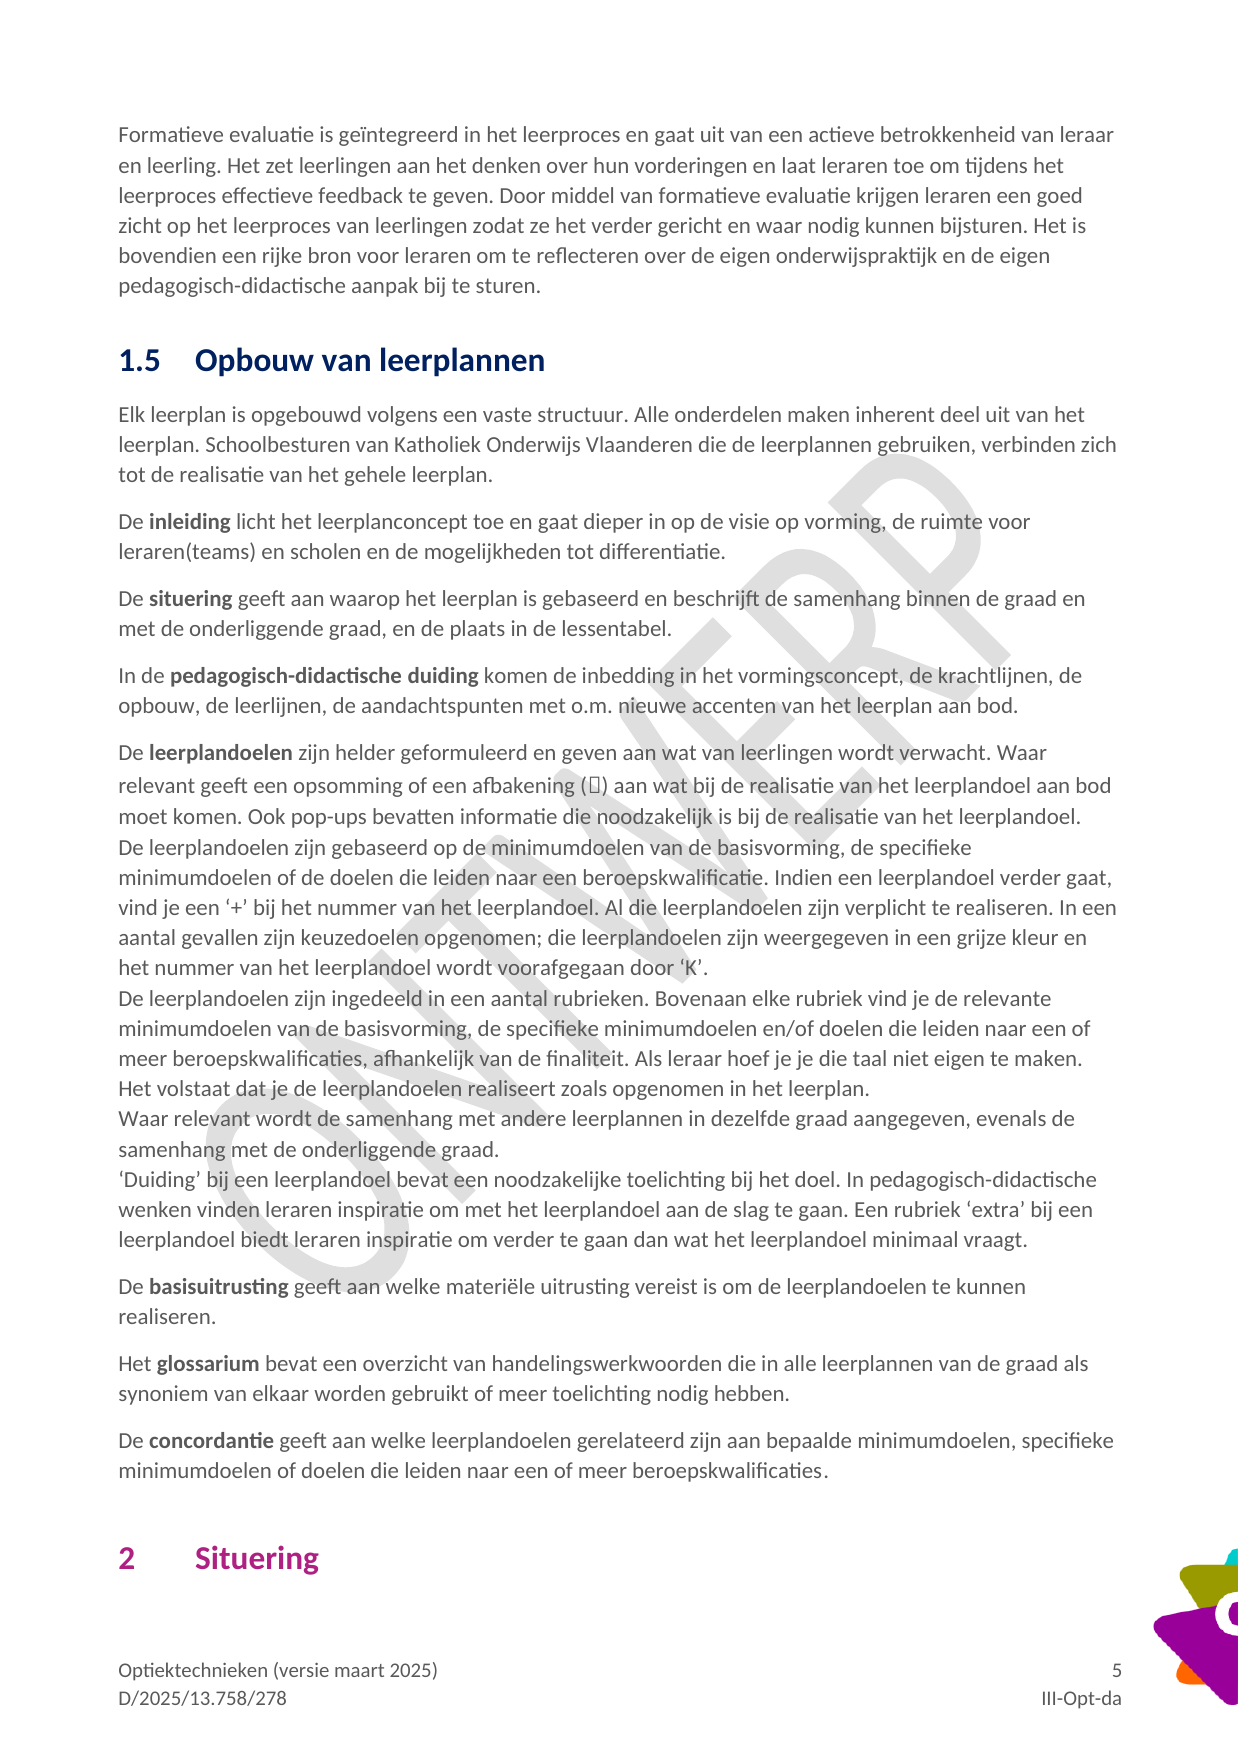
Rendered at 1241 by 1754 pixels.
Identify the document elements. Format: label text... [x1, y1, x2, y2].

text Het glossarium bevat een overzicht van handelingswerkwoorden die in alle leerplannen van de graad als synoniem van elkaar worden gebruikt of meer toelichting nodig hebben. [118, 1349, 1122, 1408]
subtitle Situering [118, 1537, 1122, 1578]
text Formatieve evaluatie is geïntegreerd in het leerproces en gaat uit van een actieve betrokkenheid van leraar en leerling. Het zet leerlingen aan het denken over hun vorderingen en laat leraren toe om tijdens het leerproces effectieve feedback te geven. Door middel van formatieve evaluatie krijgen leraren een goed zicht op het leerproces van leerlingen zodat ze het verder gericht en waar nodig kunnen bijsturen. Het is bovendien een rijke bron voor leraren om te reflecteren over de eigen onderwijspraktijk en de eigen pedagogisch-didactische aanpak bij te sturen. [118, 121, 1122, 300]
text De basisuitrusting geeft aan welke materiële uitrusting vereist is om de leerplandoelen te kunnen realiseren. [118, 1272, 1122, 1331]
picture [1151, 1544, 1241, 1709]
text In de pedagogisch-didactische duiding komen de inbedding in het vormingsconcept, de krachtlijnen, de opbouw, de leerlijnen, de aandachtspunten met o.m. nieuwe accenten van het leerplan aan bod. [118, 661, 1122, 720]
text Elk leerplan is opgebouwd volgens een vaste structuur. Alle onderdelen maken inherent deel uit van het leerplan. Schoolbesturen van Katholiek Onderwijs Vlaanderen die de leerplannen gebruiken, verbinden zich tot de realisatie van het gehele leerplan. [118, 400, 1122, 488]
text De situering geeft aan waarop het leerplan is gebaseerd en beschrijft de samenhang binnen de graad en met de onderliggende graad, en de plaats in de lessentabel. [118, 584, 1122, 643]
text De concordantie geeft aan welke leerplandoelen gerelateerd zijn aan bepaalde minimumdoelen, specifieke minimumdoelen of doelen die leiden naar een of meer beroepskwalificaties. [118, 1426, 1122, 1485]
text De inleiding licht het leerplanconcept toe en gaat dieper in op de visie op vorming, de ruimte voor leraren(teams) en scholen en de mogelijkheden tot differentiatie. [118, 507, 1122, 566]
text De leerplandoelen zijn helder geformuleerd en geven aan wat van leerlingen wordt verwacht. Waar relevant geeft een opsomming of een afbakening () aan wat bij de realisatie van het leerplandoel aan bod moet komen. Ook pop-ups bevatten informatie die noodzakelijk is bij de realisatie van het leerplandoel. De leerplandoelen zijn gebaseerd op de minimumdoelen van de basisvorming, de specifieke minimumdoelen of de doelen die leiden naar een beroepskwalificatie. Indien een leerplandoel verder gaat, vind je een ‘+’ bij het nummer van het leerplandoel. Al die leerplandoelen zijn verplicht te realiseren. In een aantal gevallen zijn keuzedoelen opgenomen; die leerplandoelen zijn weergegeven in een grijze kleur en het nummer van het leerplandoel wordt voorafgegaan door ‘K’. De leerplandoelen zijn ingedeeld in een aantal rubrieken. Bovenaan elke rubriek vind je de relevante minimumdoelen van de basisvorming, de specifieke minimumdoelen en/of doelen die leiden naar een of meer beroepskwalificaties, afhankelijk van de finaliteit. Als leraar hoef je je die taal niet eigen te maken. Het volstaat dat je de leerplandoelen realiseert zoals opgenomen in het leerplan. Waar relevant wordt de samenhang met andere leerplannen in dezelfde graad aangegeven, evenals de samenhang met de onderliggende graad. ‘Duiding’ bij een leerplandoel bevat een noodzakelijke toelichting bij het doel. In pedagogisch-didactische wenken vinden leraren inspiratie om met het leerplandoel aan de slag te gaan. Een rubriek ‘extra’ bij een leerplandoel biedt leraren inspiratie om verder te gaan dan wat het leerplandoel minimaal vraagt. [118, 738, 1122, 1253]
subtitle Opbouw van leerplannen [118, 339, 1122, 380]
